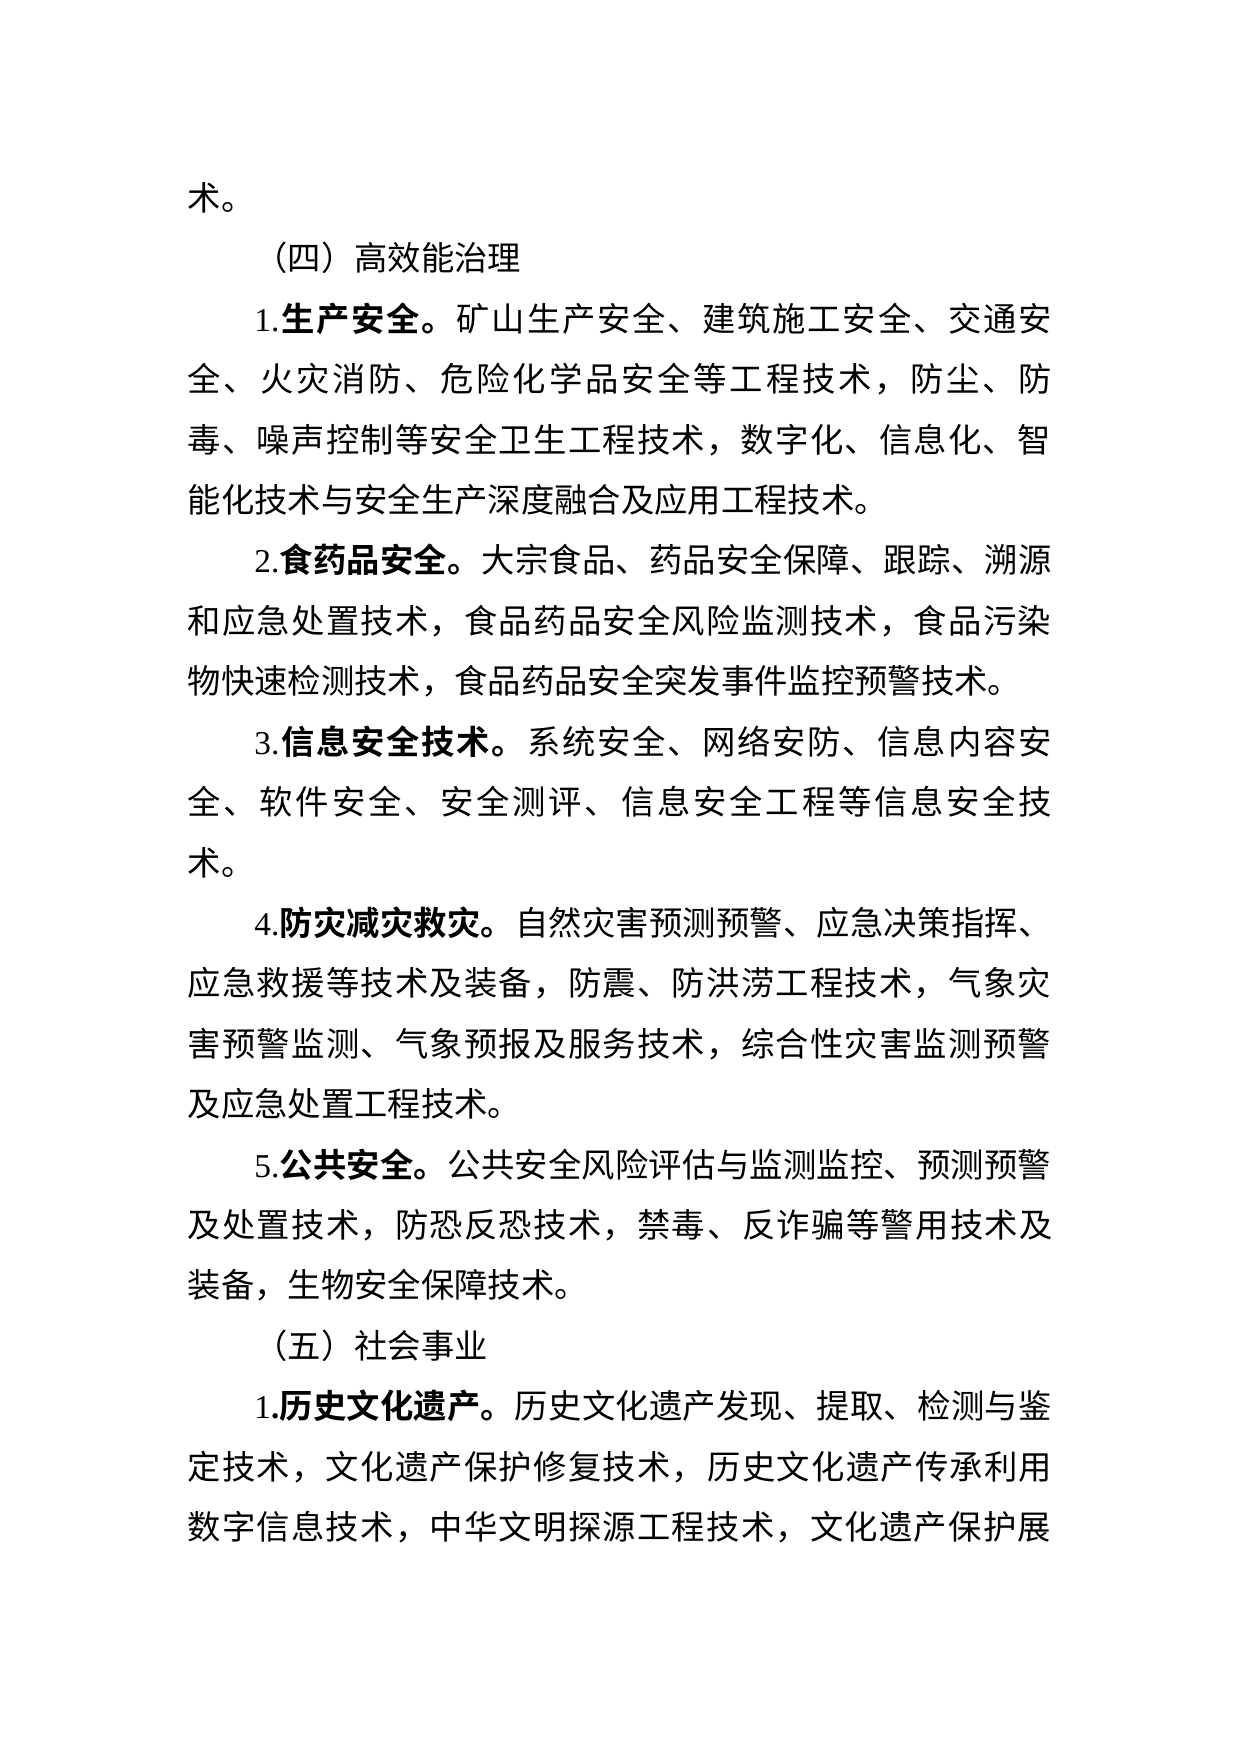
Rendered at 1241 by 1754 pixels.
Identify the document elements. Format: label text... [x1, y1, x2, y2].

list （四）高效能治理 [187, 222, 1053, 283]
text 5.公共安全。公共安全风险评估与监测监控、预测预警及处置技术，防恐反恐技术，禁毒、反诈骗等警用技术及装备，生物安全保障技术。 [187, 1129, 1053, 1310]
text 3.信息安全技术。系统安全、网络安防、信息内容安全、软件安全、安全测评、信息安全工程等信息安全技术。 [187, 706, 1053, 887]
text 1.生产安全。矿山生产安全、建筑施工安全、交通安全、火灾消防、危险化学品安全等工程技术，防尘、防毒、噪声控制等安全卫生工程技术，数字化、信息化、智能化技术与安全生产深度融合及应用工程技术。 [187, 283, 1053, 524]
text 4.防灾减灾救灾。自然灾害预测预警、应急决策指挥、应急救援等技术及装备，防震、防洪涝工程技术，气象灾害预警监测、气象预报及服务技术，综合性灾害监测预警及应急处置工程技术。 [187, 887, 1053, 1129]
list （五）社会事业 [187, 1310, 1053, 1370]
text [187, 1370, 1053, 1552]
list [187, 162, 1053, 222]
text 2.食药品安全。大宗食品、药品安全保障、跟踪、溯源和应急处置技术，食品药品安全风险监测技术，食品污染物快速检测技术，食品药品安全突发事件监控预警技术。 [187, 524, 1053, 706]
